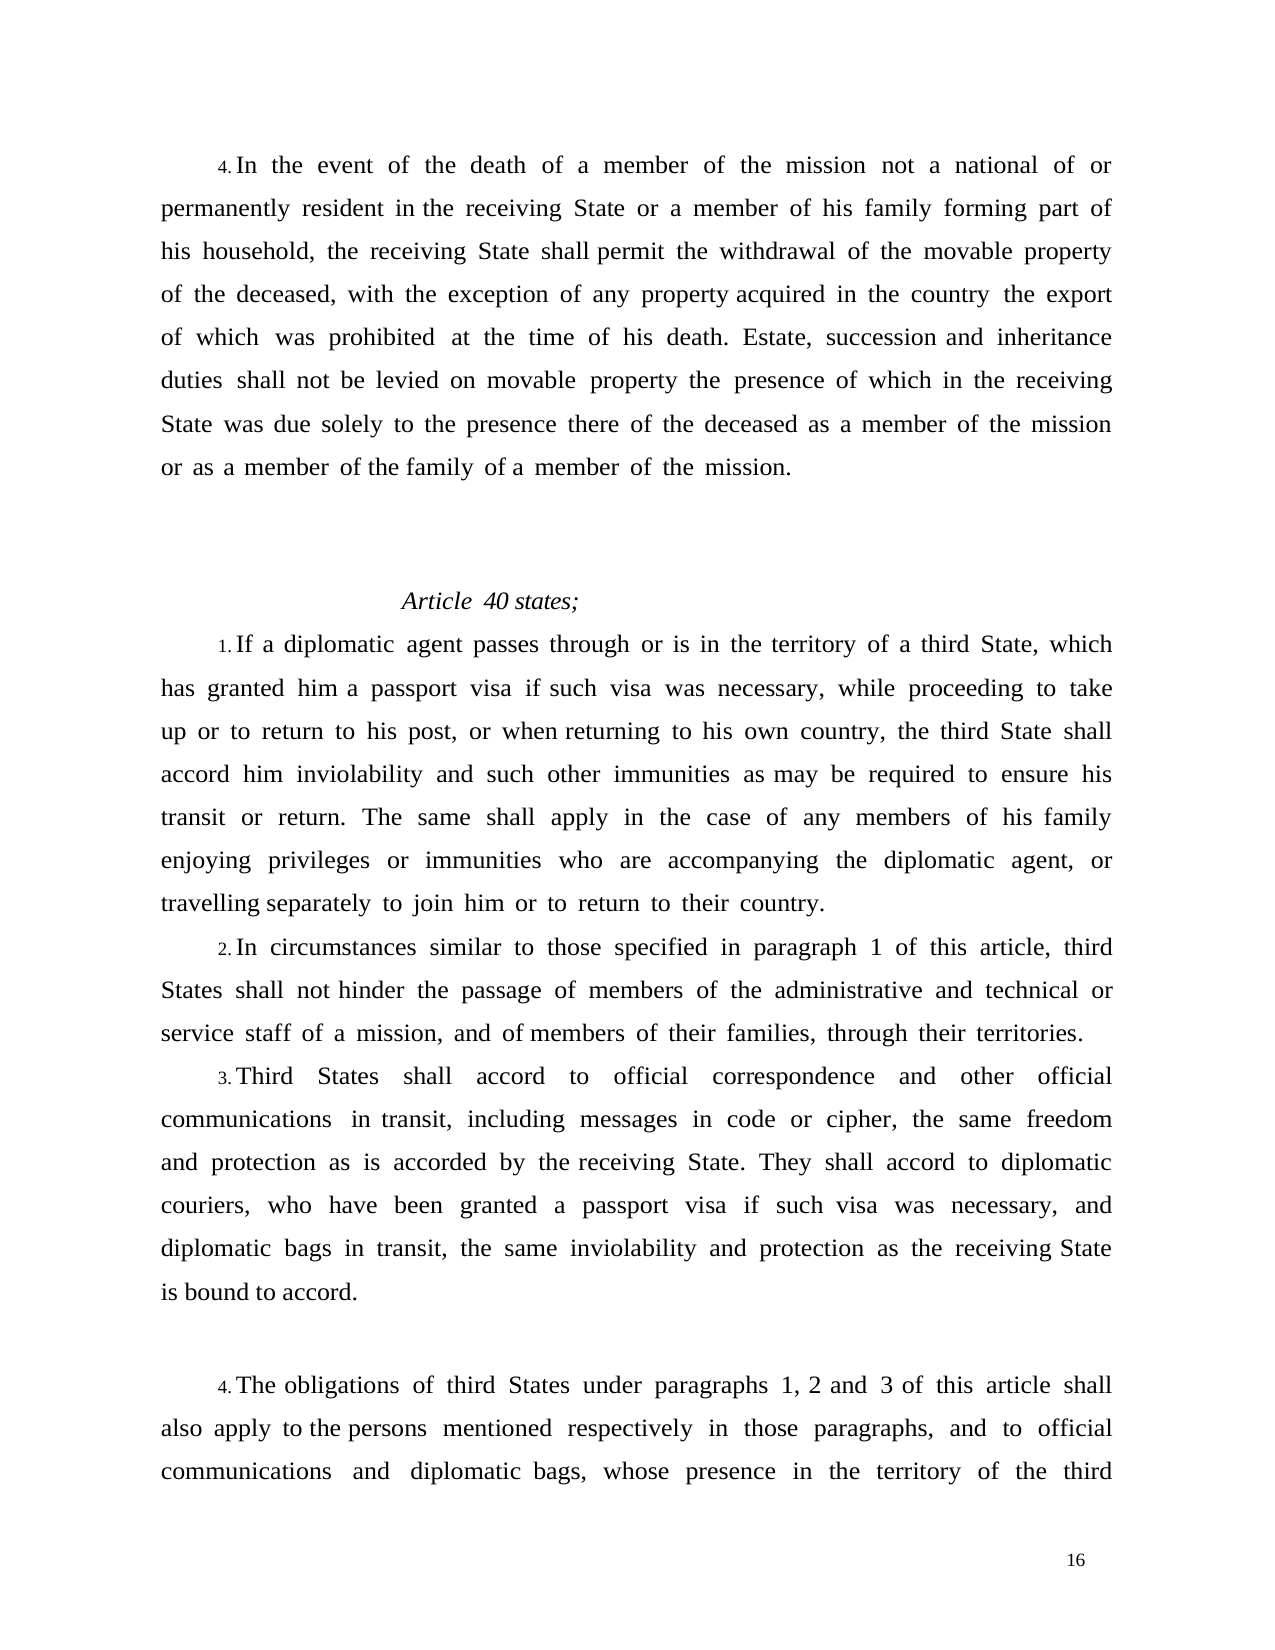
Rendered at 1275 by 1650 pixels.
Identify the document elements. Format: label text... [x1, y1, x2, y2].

text Article 40 states; [402, 586, 871, 615]
list Third States shall accord to official correspondence and other official communications in transit, including messages in code or cipher, the same freedom and protection as is accorded by the receiving State. They shall accord to diplomatic couriers, who have been granted a passport visa if such visa was necessary, and diplomatic bags in transit, the same inviolability and protection as the receiving State is bound to accord. [161, 1061, 1113, 1305]
list In circumstances similar to those specified in paragraph 1 of this article, third States shall not hinder the passage of members of the administrative and technical or service staff of a mission, and of members of their families, through their territories. [161, 932, 1113, 1047]
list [161, 1370, 1113, 1485]
list In the event of the death of a member of the mission not a national of or permanently resident in the receiving State or a member of his family forming part of his household, the receiving State shall permit the withdrawal of the movable property of the deceased, with the exception of any property acquired in the country the export of which was prohibited at the time of his death. Estate, succession and inheritance duties shall not be levied on movable property the presence of which in the receiving State was due solely to the presence there of the deceased as a member of the mission or as a member of the family of a member of the mission. [161, 150, 1113, 481]
list If a diplomatic agent passes through or is in the territory of a third State, which has granted him a passport visa if such visa was necessary, while proceeding to take up or to return to his post, or when returning to his own country, the third State shall accord him inviolability and such other immunities as may be required to ensure his transit or return. The same shall apply in the case of any members of his family enjoying privileges or immunities who are accompanying the diplomatic agent, or travelling separately to join him or to return to their country. [161, 629, 1113, 917]
